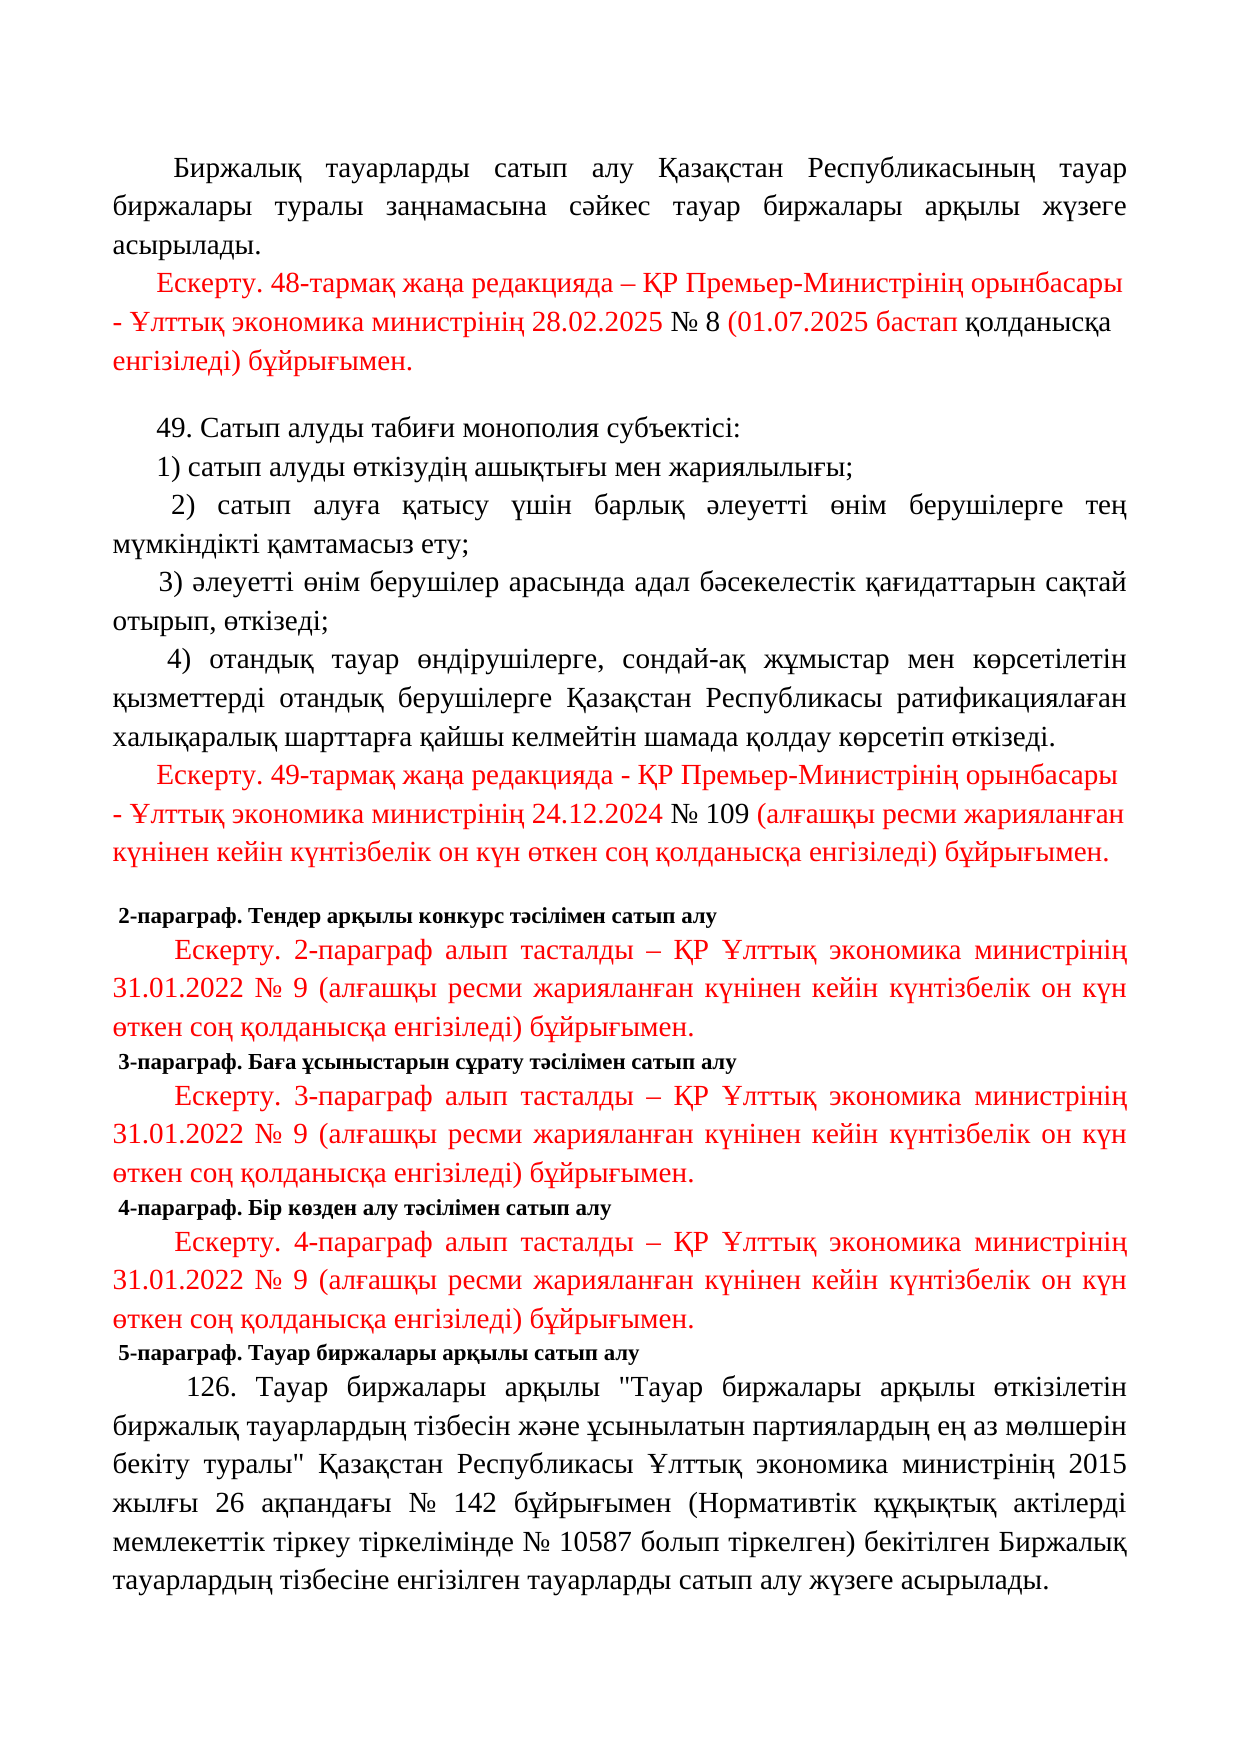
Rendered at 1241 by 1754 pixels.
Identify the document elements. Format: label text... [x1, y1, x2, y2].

text 126. Тауар биржалары арқылы "Тауар биржалары арқылы өткізілетін биржалық тауарлардың тізбесін және ұсынылатын партиялардың ең аз мөлшерін бекіту туралы" Қазақстан Республикасы Ұлттық экономика министрінің 2015 жылғы 26 ақпандағы № 142 бұйрығымен (Нормативтік құқықтық актілерді мемлекеттік тіркеу тіркелімінде № 10587 болып тіркелген) бекітілген Биржалық тауарлардың тізбесіне енгізілген тауарларды сатып алу жүзеге асырылады. [112, 1369, 1128, 1596]
text 49. Сатып алуды табиғи монополия субъектiсi: [112, 410, 1128, 444]
text 2-параграф. Тендер арқылы конкурс тәсілімен сатып алу [112, 902, 1128, 928]
text Ескерту. 3-параграф алып тасталды – ҚР Ұлттық экономика министрінің 31.01.2022 № 9 (алғашқы ресми жарияланған күнінен кейін күнтізбелік он күн өткен соң қолданысқа енгізіледі) бұйрығымен. [112, 1078, 1128, 1188]
text Ескерту. 4-параграф алып тасталды – ҚР Ұлттық экономика министрінің 31.01.2022 № 9 (алғашқы ресми жарияланған күнінен кейін күнтізбелік он күн өткен соң қолданысқа енгізіледі) бұйрығымен. [112, 1224, 1128, 1334]
text 5-параграф. Тауар биржалары арқылы сатып алу [112, 1339, 1128, 1366]
text Ескерту. 2-параграф алып тасталды – ҚР Ұлттық экономика министрінің 31.01.2022 № 9 (алғашқы ресми жарияланған күнінен кейін күнтізбелік он күн өткен соң қолданысқа енгізіледі) бұйрығымен. [112, 932, 1128, 1043]
text 4-параграф. Бір көзден алу тәсілімен сатып алу [112, 1193, 1128, 1220]
text 2) сатып алуға қатысу үшiн барлық әлеуетті өнім берушiлерге тең мүмкiндiктi қамтамасыз ету; [112, 487, 1128, 559]
text Ескерту. 48-тармақ жаңа редакцияда – ҚР Премьер-Министрінің орынбасары - Ұлттық экономика министрінің 28.02.2025 № 8 (01.07.2025 бастап қолданысқа енгізіледі) бұйрығымен. [112, 266, 1128, 406]
text 1) сатып алуды өткiзудiң ашықтығы мен жариялылығы; [112, 449, 1128, 482]
text Ескерту. 49-тармақ жаңа редакцияда - ҚР Премьер-Министрінің орынбасары - Ұлттық экономика министрінің 24.12.2024 № 109 (алғашқы ресми жарияланған күнінен кейін күнтізбелік он күн өткен соң қолданысқа енгізіледі) бұйрығымен. [112, 757, 1128, 898]
text 3) әлеуетті өнім берушiлер арасында адал бәсекелестік қағидаттарын сақтай отырып, өткiзедi; [112, 564, 1128, 637]
text 4) отандық тауар өндірушілерге, сондай-ақ жұмыстар мен көрсетілетін қызметтерді отандық берушілерге Қазақстан Республикасы ратификациялаған халықаралық шарттарға қайшы келмейтін шамада қолдау көрсетіп өткiзедi. [112, 642, 1128, 752]
text Биржалық тауарларды сатып алу Қазақстан Республикасының тауар биржалары туралы заңнамасына сәйкес тауар биржалары арқылы жүзеге асырылады. [112, 150, 1128, 261]
text 3-параграф. Баға ұсыныстарын сұрату тәсілімен сатып алу [112, 1048, 1128, 1074]
